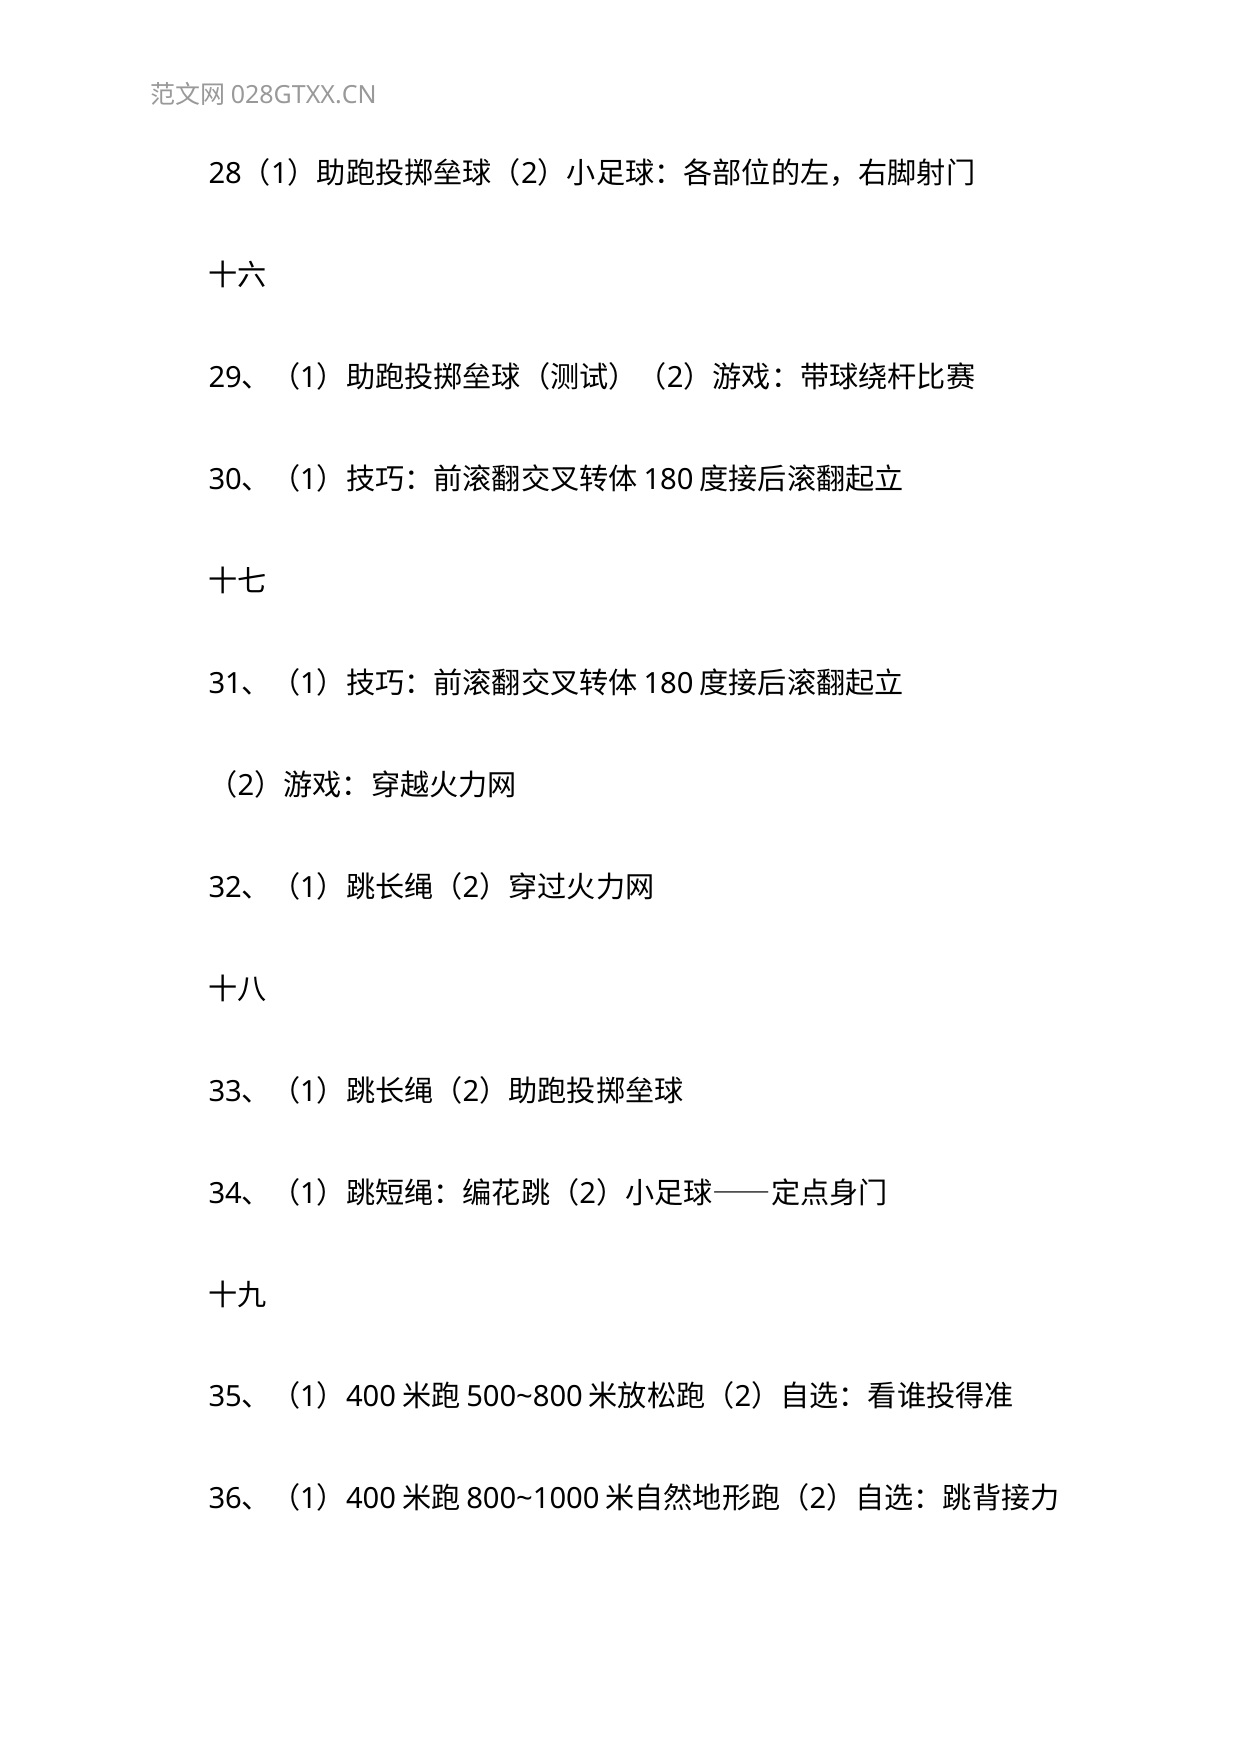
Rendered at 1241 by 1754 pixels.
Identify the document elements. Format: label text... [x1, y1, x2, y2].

text 30、（1）技巧：前滚翻交叉转体180度接后滚翻起立 [150, 456, 1090, 498]
text 33、（1）跳长绳（2）助跑投掷垒球 [150, 1067, 1090, 1109]
text 31、（1）技巧：前滚翻交叉转体180度接后滚翻起立 [150, 659, 1090, 702]
text 32、（1）跳长绳（2）穿过火力网 [150, 863, 1090, 906]
text 28（1）助跑投掷垒球（2）小足球：各部位的左，右脚射门 [150, 150, 1090, 192]
text 34、（1）跳短绳：编花跳（2）小足球――定点身门 [150, 1169, 1090, 1212]
text （2）游戏：穿越火力网 [150, 761, 1090, 804]
text 29、（1）助跑投掷垒球（测试）（2）游戏：带球绕杆比赛 [150, 354, 1090, 396]
text 十八 [150, 965, 1090, 1008]
text 十九 [150, 1271, 1090, 1313]
text 十六 [150, 252, 1090, 294]
text 35、（1）400米跑500~800米放松跑（2）自选：看谁投得准 [150, 1373, 1090, 1415]
text 十七 [150, 558, 1090, 600]
text 36、（1）400米跑800~1000米自然地形跑（2）自选：跳背接力 [150, 1475, 1090, 1517]
